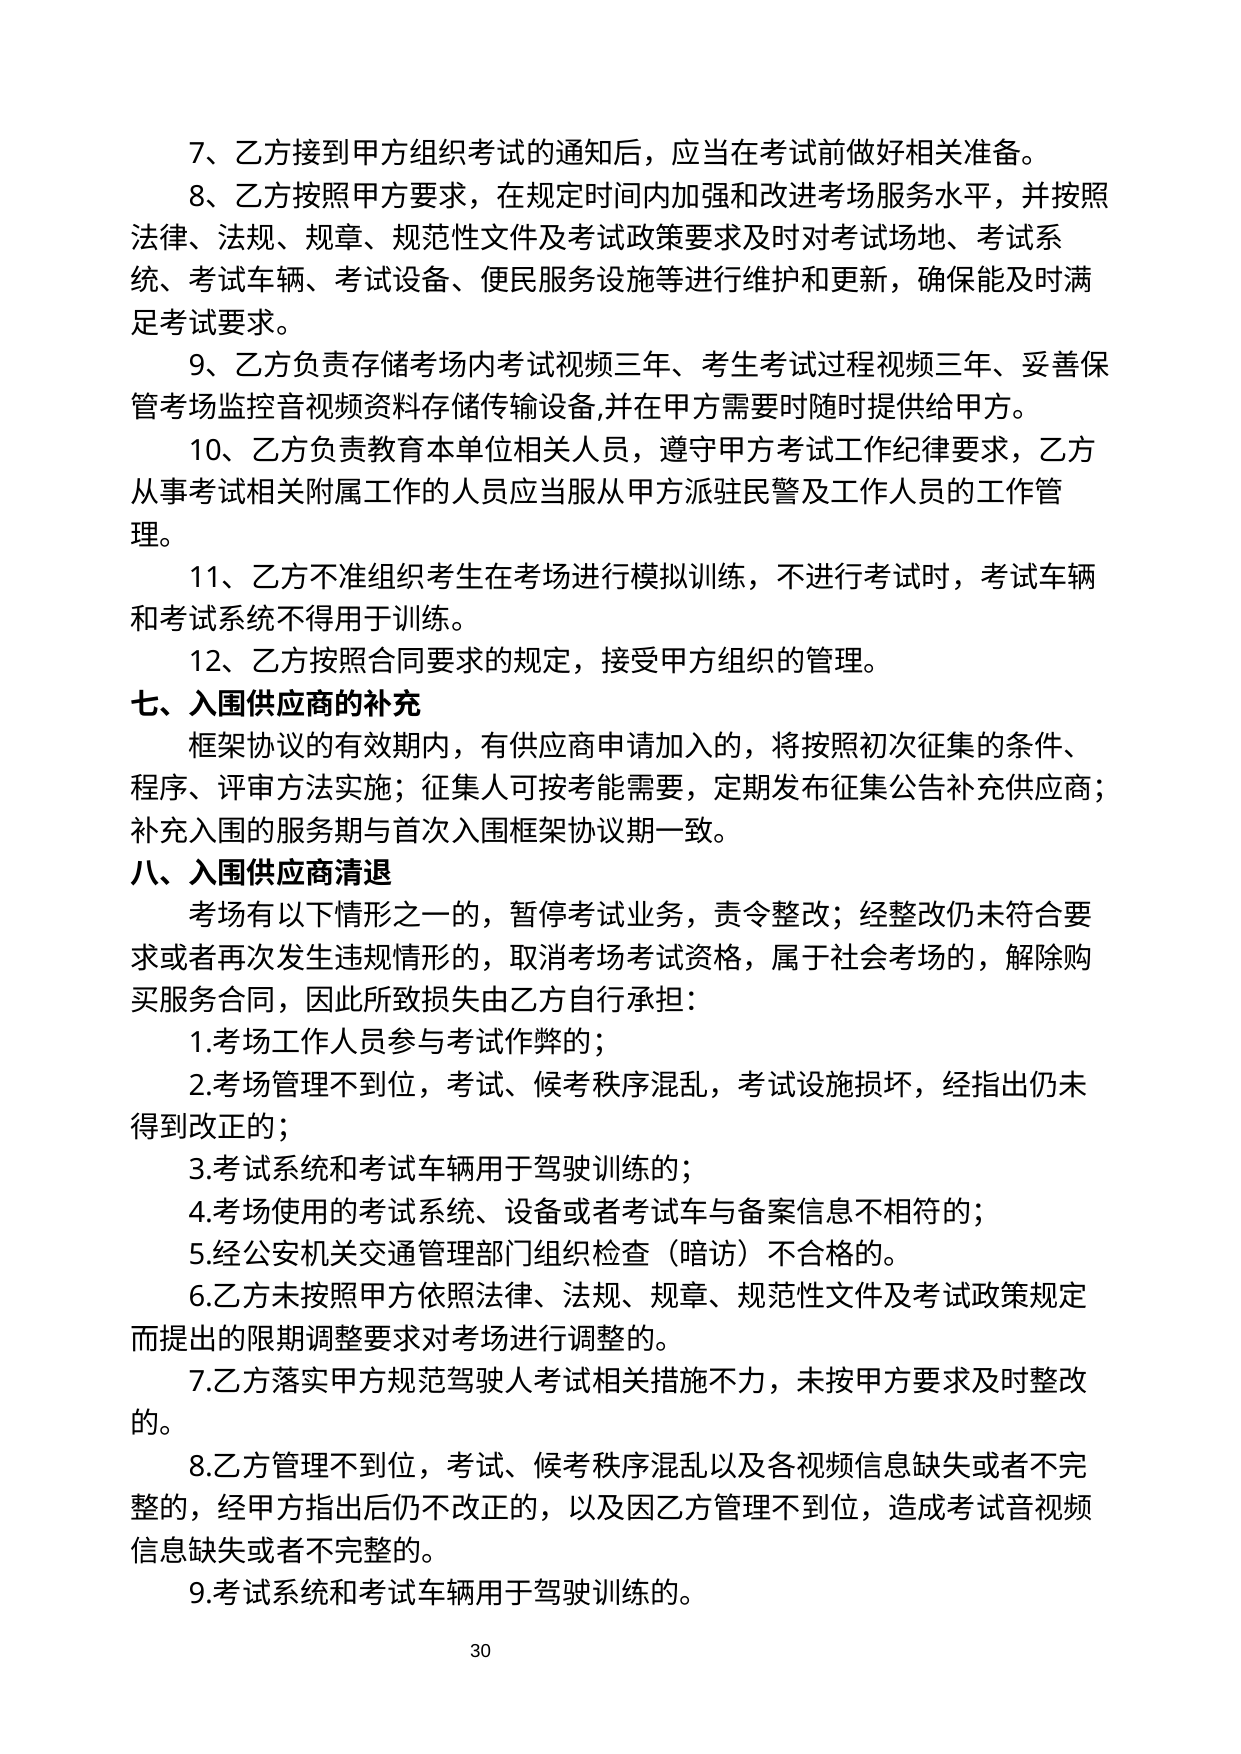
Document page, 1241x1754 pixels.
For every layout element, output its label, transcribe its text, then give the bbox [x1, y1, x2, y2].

text 8.乙方管理不到位，考试、候考秩序混乱以及各视频信息缺失或者不完整的，经甲方指出后仍不改正的，以及因乙方管理不到位，造成考试音视频信息缺失或者不完整的。 [130, 1442, 1110, 1569]
text 7、乙方接到甲方组织考试的通知后，应当在考试前做好相关准备。 [130, 130, 1110, 172]
text 1.考场工作人员参与考试作弊的； [130, 1019, 1110, 1061]
text 2.考场管理不到位，考试、候考秩序混乱，考试设施损坏，经指出仍未得到改正的； [130, 1061, 1110, 1146]
text 框架协议的有效期内，有供应商申请加入的，将按照初次征集的条件、程序、评审方法实施；征集人可按考能需要，定期发布征集公告补充供应商；补充入围的服务期与首次入围框架协议期一致。 [130, 723, 1110, 849]
text 3.考试系统和考试车辆用于驾驶训练的； [130, 1146, 1110, 1188]
text 9.考试系统和考试车辆用于驾驶训练的。 [130, 1569, 1110, 1612]
text 八、入围供应商清退 [130, 849, 1110, 892]
text 8、乙方按照甲方要求，在规定时间内加强和改进考场服务水平，并按照法律、法规、规章、规范性文件及考试政策要求及时对考试场地、考试系统、考试车辆、考试设备、便民服务设施等进行维护和更新，确保能及时满足考试要求。 [130, 172, 1110, 342]
text 9、乙方负责存储考场内考试视频三年、考生考试过程视频三年、妥善保管考场监控音视频资料存储传输设备,并在甲方需要时随时提供给甲方。 [130, 342, 1110, 426]
text 考场有以下情形之一的，暂停考试业务，责令整改；经整改仍未符合要求或者再次发生违规情形的，取消考场考试资格，属于社会考场的，解除购买服务合同，因此所致损失由乙方自行承担： [130, 892, 1110, 1019]
text 6.乙方未按照甲方依照法律、法规、规章、规范性文件及考试政策规定而提出的限期调整要求对考场进行调整的。 [130, 1273, 1110, 1358]
text 七、入围供应商的补充 [130, 680, 1110, 723]
text 12、乙方按照合同要求的规定，接受甲方组织的管理。 [130, 638, 1110, 680]
text 4.考场使用的考试系统、设备或者考试车与备案信息不相符的； [130, 1188, 1110, 1231]
text 7.乙方落实甲方规范驾驶人考试相关措施不力，未按甲方要求及时整改的。 [130, 1358, 1110, 1442]
text 10、乙方负责教育本单位相关人员，遵守甲方考试工作纪律要求，乙方从事考试相关附属工作的人员应当服从甲方派驻民警及工作人员的工作管理。 [130, 426, 1110, 553]
text 11、乙方不准组织考生在考场进行模拟训练，不进行考试时，考试车辆和考试系统不得用于训练。 [130, 553, 1110, 638]
text 5.经公安机关交通管理部门组织检查（暗访）不合格的。 [130, 1231, 1110, 1273]
